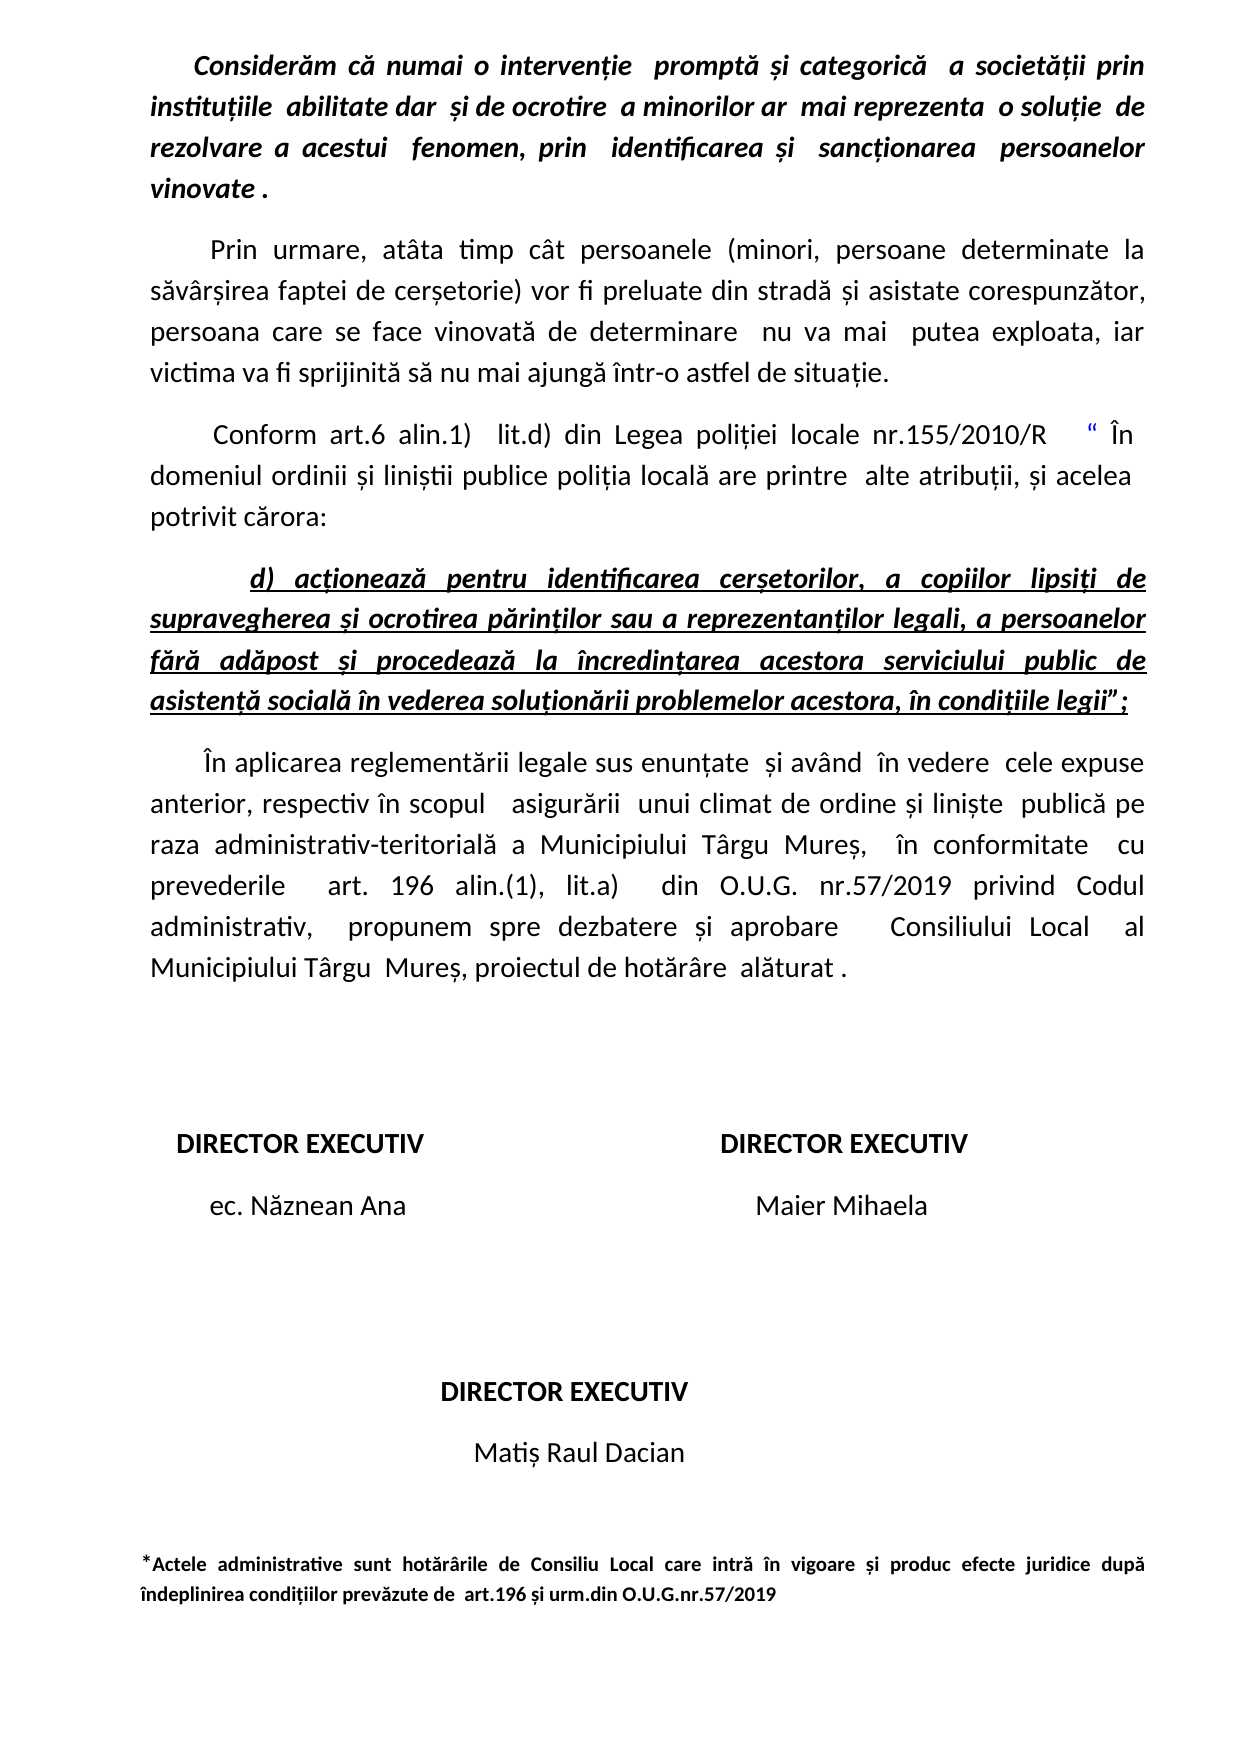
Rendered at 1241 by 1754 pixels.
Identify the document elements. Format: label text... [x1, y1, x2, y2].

text Matiș Raul Dacian [150, 1434, 1146, 1470]
text d) acţionează pentru identificarea cerşetorilor, a copiilor lipsiţi de supravegherea şi ocrotirea părinţilor sau a reprezentanţilor legali, a persoanelor fără adăpost şi procedează la încredinţarea acestora serviciului public de asistenţă socială în vederea soluţionării problemelor acestora, în condiţiile legii”; [150, 633, 1146, 672]
text Conform art.6 alin.1) lit.d) din Legea poliției locale nr.155/2010/R “ În domeniul ordinii şi liniştii publice poliţia locală are printre alte atribuții, și acelea potrivit cărora: [150, 416, 1133, 533]
text d) acţionează pentru identificarea cerşetorilor, a copiilor lipsiţi de supravegherea şi ocrotirea părinţilor sau a reprezentanţilor legali, a persoanelor fără adăpost şi procedează la încredinţarea acestora serviciului public de asistenţă socială în vederea soluţionării problemelor acestora, în condiţiile legii”; [150, 674, 1146, 718]
text DIRECTOR EXECUTIV [150, 1373, 1146, 1408]
text d) acţionează pentru identificarea cerşetorilor, a copiilor lipsiţi de supravegherea şi ocrotirea părinţilor sau a reprezentanţilor legali, a persoanelor fără adăpost şi procedează la încredinţarea acestora serviciului public de asistenţă socială în vederea soluţionării problemelor acestora, în condiţiile legii”; [150, 560, 1146, 631]
text Considerăm că numai o intervenție promptă și categorică a societății prin instituțiile abilitate dar și de ocrotire a minorilor ar mai reprezenta o soluție de rezolvare a acestui fenomen, prin identificarea și sancționarea persoanelor vinovate . [150, 47, 1146, 205]
text *Actele administrative sunt hotărârile de Consiliu Local care intră în vigoare și produc efecte juridice după îndeplinirea condițiilor prevăzute de art.196 și urm.din O.U.G.nr.57/2019 [141, 1549, 1146, 1606]
text DIRECTOR EXECUTIV DIRECTOR EXECUTIV [150, 1126, 1146, 1161]
text În aplicarea reglementării legale sus enunțate și având în vedere cele expuse anterior, respectiv în scopul asigurării unui climat de ordine și liniște publică pe raza administrativ-teritorială a Municipiului Târgu Mureș, în conformitate cu prevederile art. 196 alin.(1), lit.a) din O.U.G. nr.57/2019 privind Codul administrativ, propunem spre dezbatere și aprobare Consiliului Local al Municipiului Târgu Mureș, proiectul de hotărâre alăturat . [150, 744, 1146, 984]
text ec. Năznean Ana Maier Mihaela [150, 1187, 1146, 1223]
text Prin urmare, atâta timp cât persoanele (minori, persoane determinate la săvârșirea faptei de cerșetorie) vor fi preluate din stradă şi asistate corespunzător, persoana care se face vinovată de determinare nu va mai putea exploata, iar victima va fi sprijinită să nu mai ajungă într-o astfel de situaţie. [150, 231, 1146, 390]
